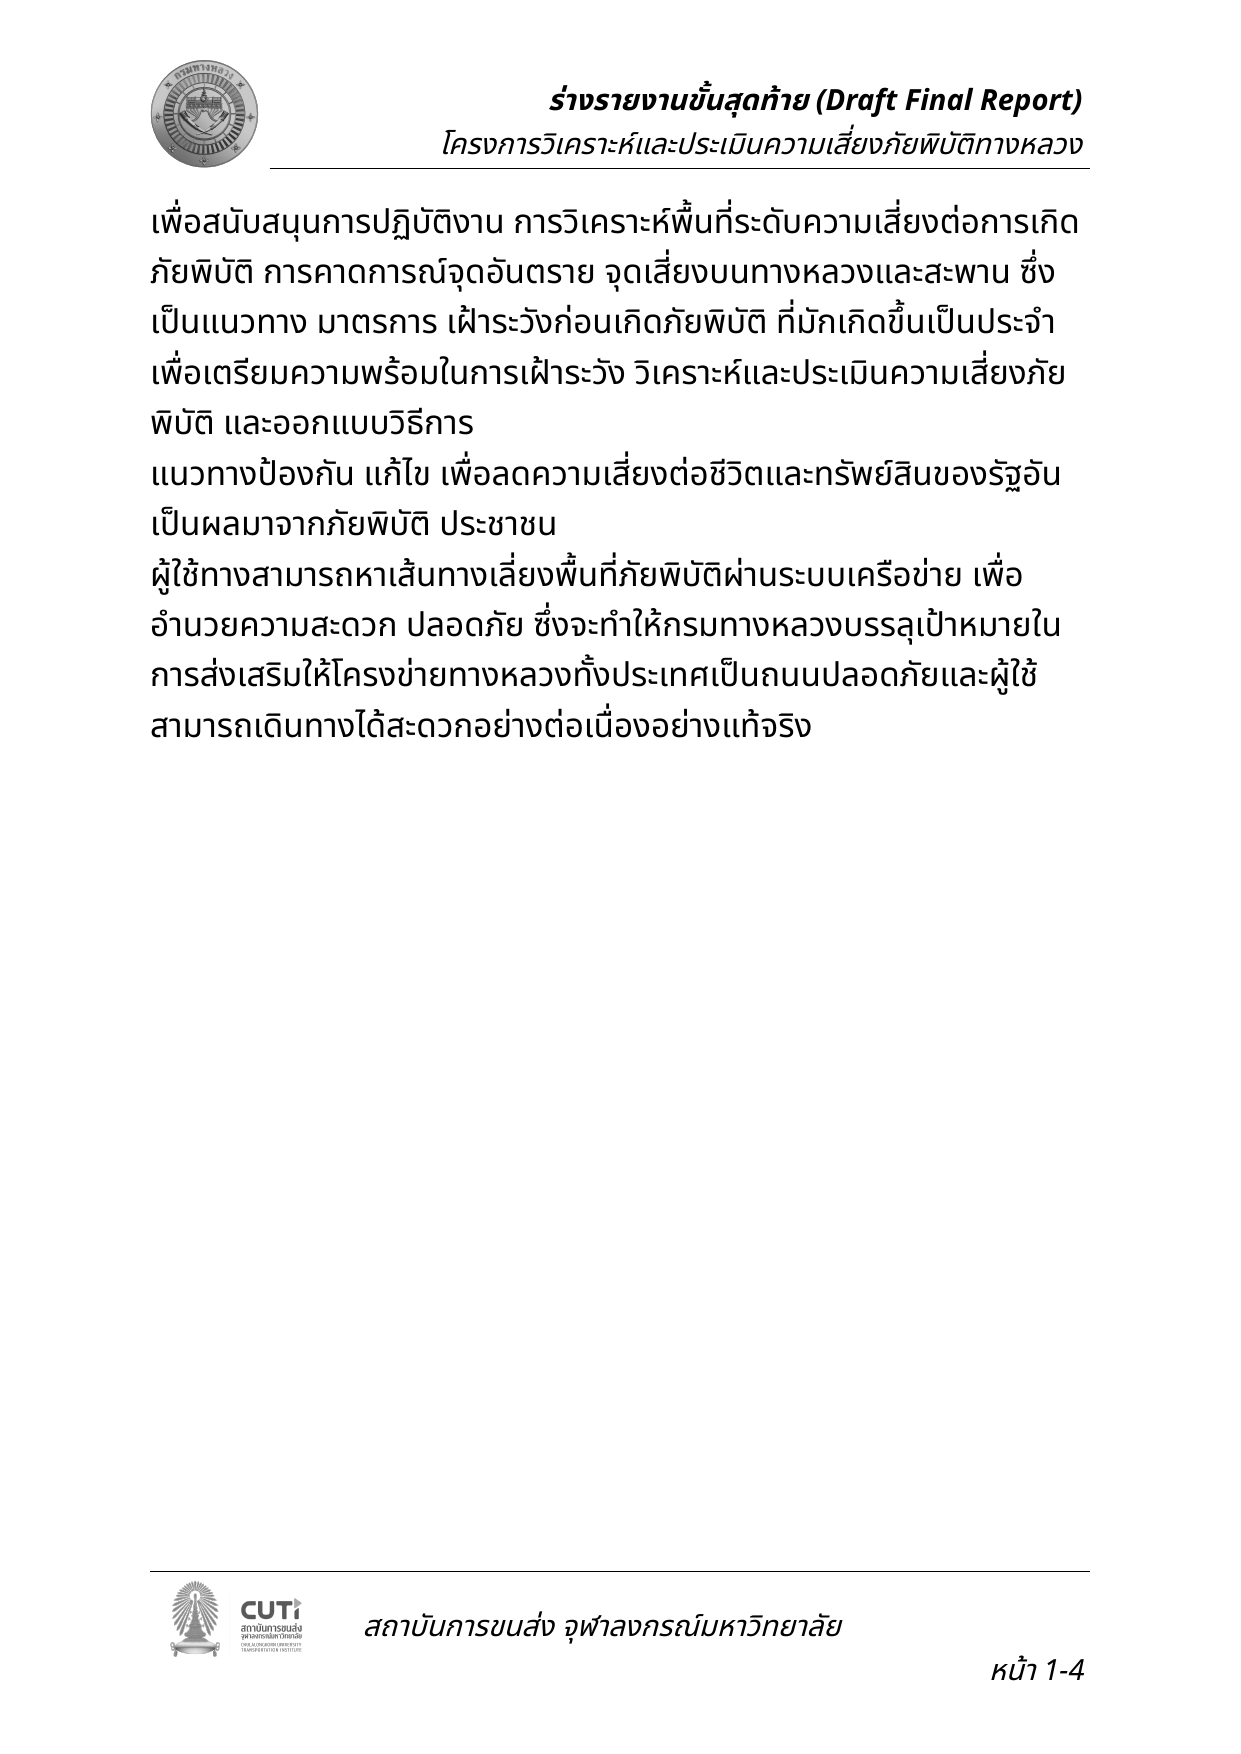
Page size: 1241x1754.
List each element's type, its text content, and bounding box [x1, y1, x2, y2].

picture [150, 1572, 320, 1664]
picture [150, 60, 259, 168]
